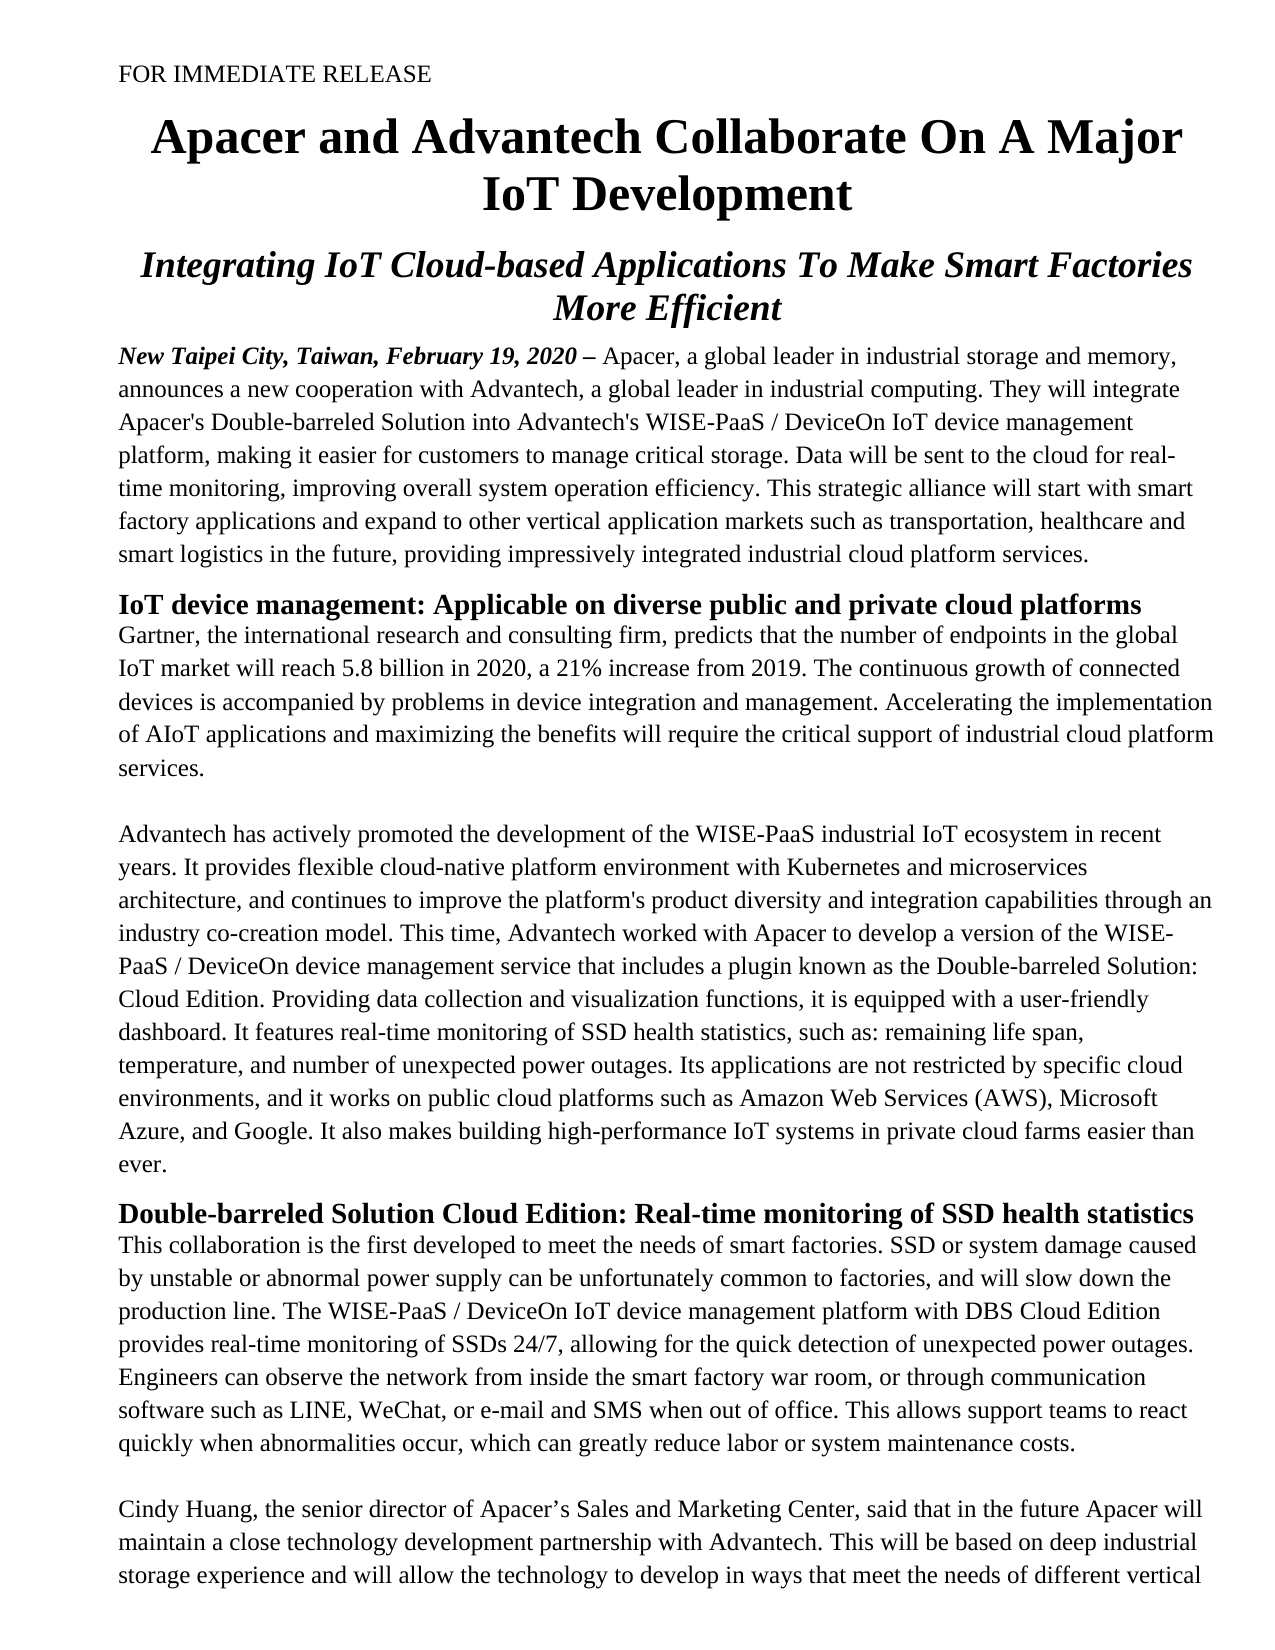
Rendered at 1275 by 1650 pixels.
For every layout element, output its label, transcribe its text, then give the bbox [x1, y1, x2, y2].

text Gartner, the international research and consulting firm, predicts that the number of endpoints in the global IoT market will reach 5.8 billion in 2020, a 21% increase from 2019. The continuous growth of connected devices is accompanied by problems in device integration and management. Accelerating the implementation of AIoT applications and maximizing the benefits will require the critical support of industrial cloud platform services. Advantech has actively promoted the development of the WISE-PaaS industrial IoT ecosystem in recent years. It provides flexible cloud-native platform environment with Kubernetes and microservices architecture, and continues to improve the platform's product diversity and integration capabilities through an industry co-creation model. This time, Advantech worked with Apacer to develop a version of the WISE-PaaS / DeviceOn device management service that includes a plugin known as the Double-barreled Solution: Cloud Edition. Providing data collection and visualization functions, it is equipped with a user-friendly dashboard. It features real-time monitoring of SSD health statistics, such as: remaining life span, temperature, and number of unexpected power outages. Its applications are not restricted by specific cloud environments, and it works on public cloud platforms such as Amazon Web Services (AWS), Microsoft Azure, and Google. It also makes building high-performance IoT systems in private cloud farms easier than ever. [118, 621, 1216, 1178]
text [118, 1230, 1216, 1589]
subtitle Apacer and Advantech Collaborate On A Major IoT Development [118, 107, 1216, 222]
subtitle Double-barreled Solution Cloud Edition: Real-time monitoring of SSD health statistics [118, 1196, 1216, 1230]
text FOR IMMEDIATE RELEASE [118, 59, 1216, 88]
subtitle Integrating IoT Cloud-based Applications To Make Smart Factories More Efficient [118, 242, 1216, 329]
text New Taipei City, Taiwan, February 19, 2020 – Apacer, a global leader in industrial storage and memory, announces a new cooperation with Advantech, a global leader in industrial computing. They will integrate Apacer's Double-barreled Solution into Advantech's WISE-PaaS / DeviceOn IoT device management platform, making it easier for customers to manage critical storage. Data will be sent to the cloud for real-time monitoring, improving overall system operation efficiency. This strategic alliance will start with smart factory applications and expand to other vertical application markets such as transportation, healthcare and smart logistics in the future, providing impressively integrated industrial cloud platform services. [118, 341, 1216, 568]
subtitle IoT device management: Applicable on diverse public and private cloud platforms [118, 587, 1216, 621]
